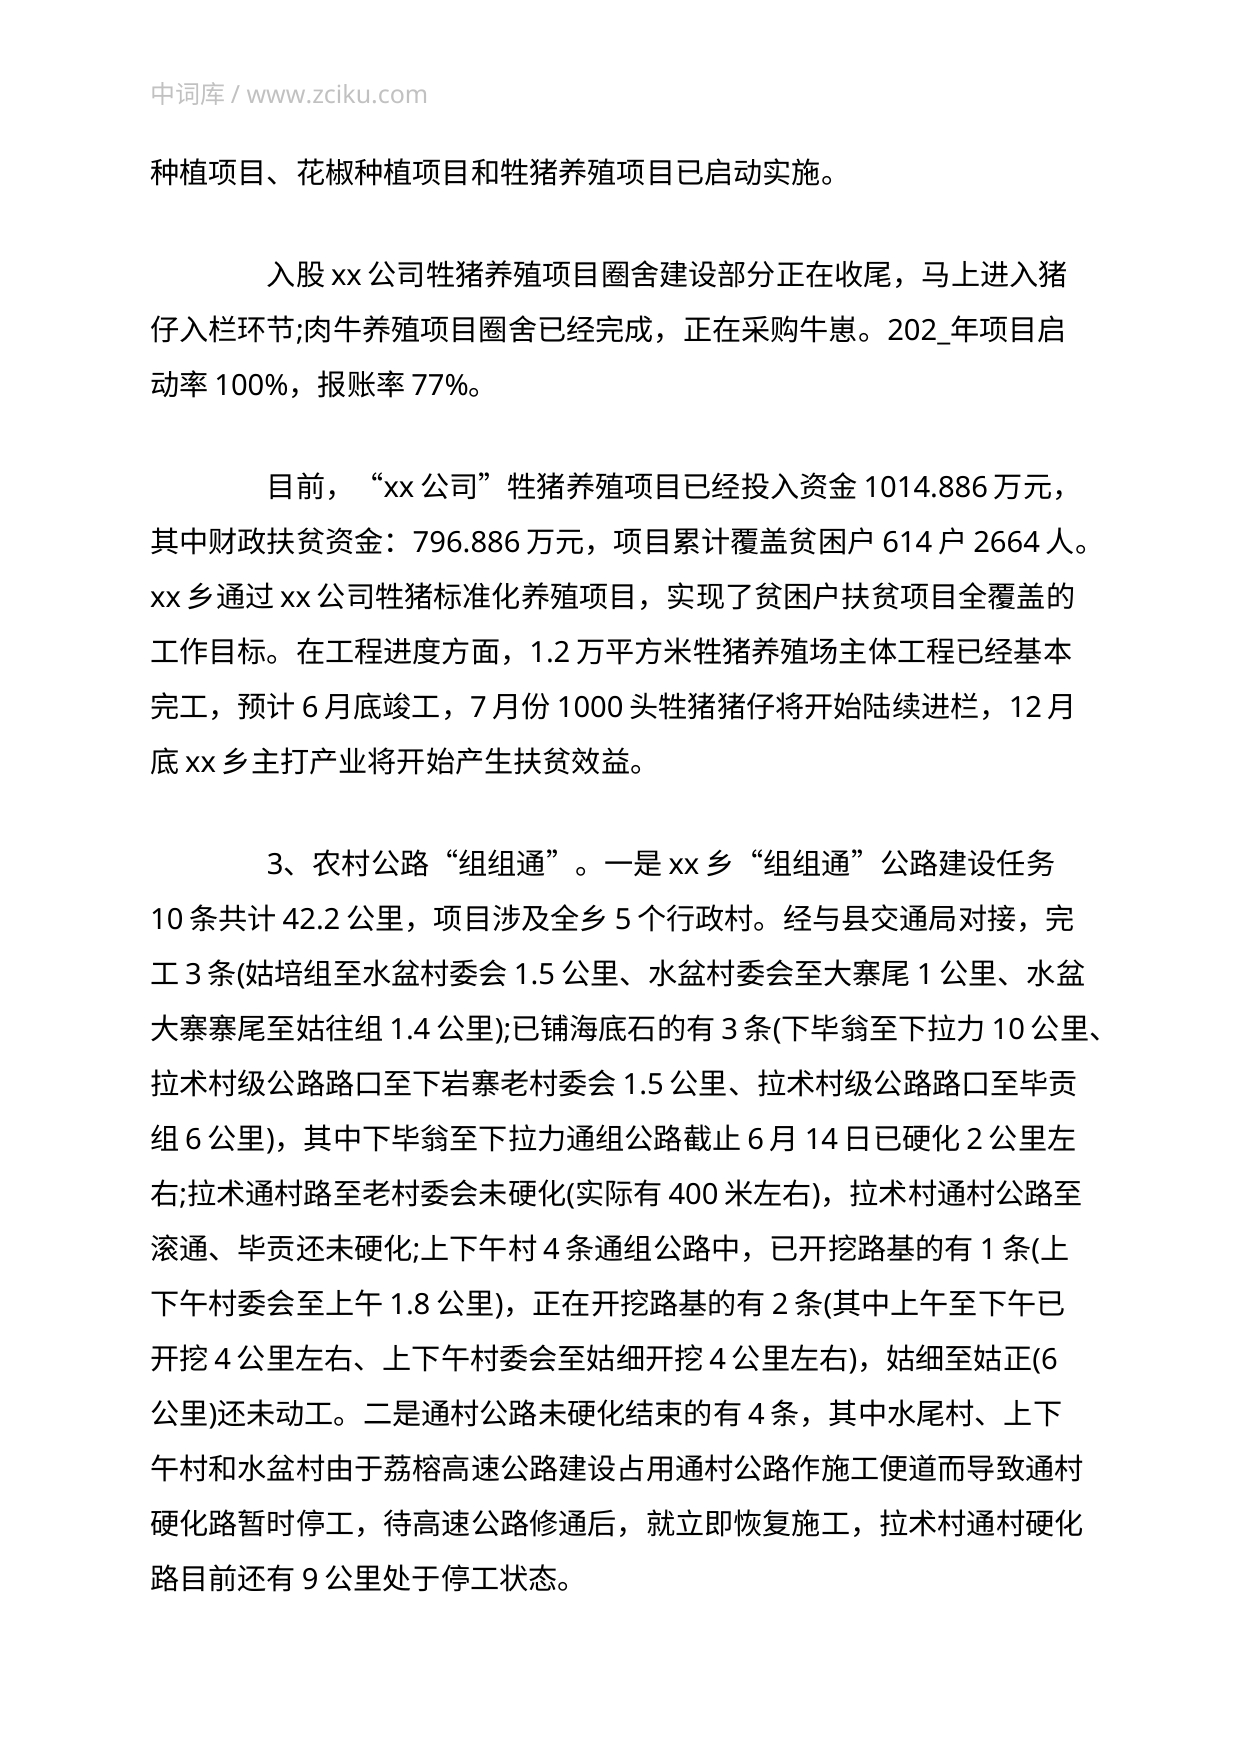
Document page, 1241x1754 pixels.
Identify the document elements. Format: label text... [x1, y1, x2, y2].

text 入股xx公司牲猪养殖项目圈舍建设部分正在收尾，马上进入猪仔入栏环节;肉牛养殖项目圈舍已经完成，正在采购牛崽。202_年项目启动率100%，报账率77%。 [150, 252, 1090, 404]
text 3、农村公路“组组通”。一是xx乡“组组通”公路建设任务10条共计42.2公里，项目涉及全乡5个行政村。经与县交通局对接，完工3条(姑培组至水盆村委会1.5公里、水盆村委会至大寨尾1公里、水盆大寨寨尾至姑往组1.4公里);已铺海底石的有3条(下毕翁至下拉力10公里、拉术村级公路路口至下岩寨老村委会1.5公里、拉术村级公路路口至毕贡组6公里)，其中下毕翁至下拉力通组公路截止6月14日已硬化2公里左右;拉术通村路至老村委会未硬化(实际有400米左右)，拉术村通村公路至滚通、毕贡还未硬化;上下午村4条通组公路中，已开挖路基的有1条(上下午村委会至上午1.8公里)，正在开挖路基的有2条(其中上午至下午已开挖4公里左右、上下午村委会至姑细开挖4公里左右)，姑细至姑正(6公里)还未动工。二是通村公路未硬化结束的有4条，其中水尾村、上下午村和水盆村由于荔榕高速公路建设占用通村公路作施工便道而导致通村硬化路暂时停工，待高速公路修通后，就立即恢复施工，拉术村通村硬化路目前还有9公里处于停工状态。 [150, 841, 1090, 1598]
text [150, 150, 1090, 192]
text 目前，“xx公司”牲猪养殖项目已经投入资金1014.886万元，其中财政扶贫资金：796.886万元，项目累计覆盖贫困户614户2664人。xx乡通过xx公司牲猪标准化养殖项目，实现了贫困户扶贫项目全覆盖的工作目标。在工程进度方面，1.2万平方米牲猪养殖场主体工程已经基本完工，预计6月底竣工，7月份1000头牲猪猪仔将开始陆续进栏，12月底xx乡主打产业将开始产生扶贫效益。 [150, 464, 1090, 781]
